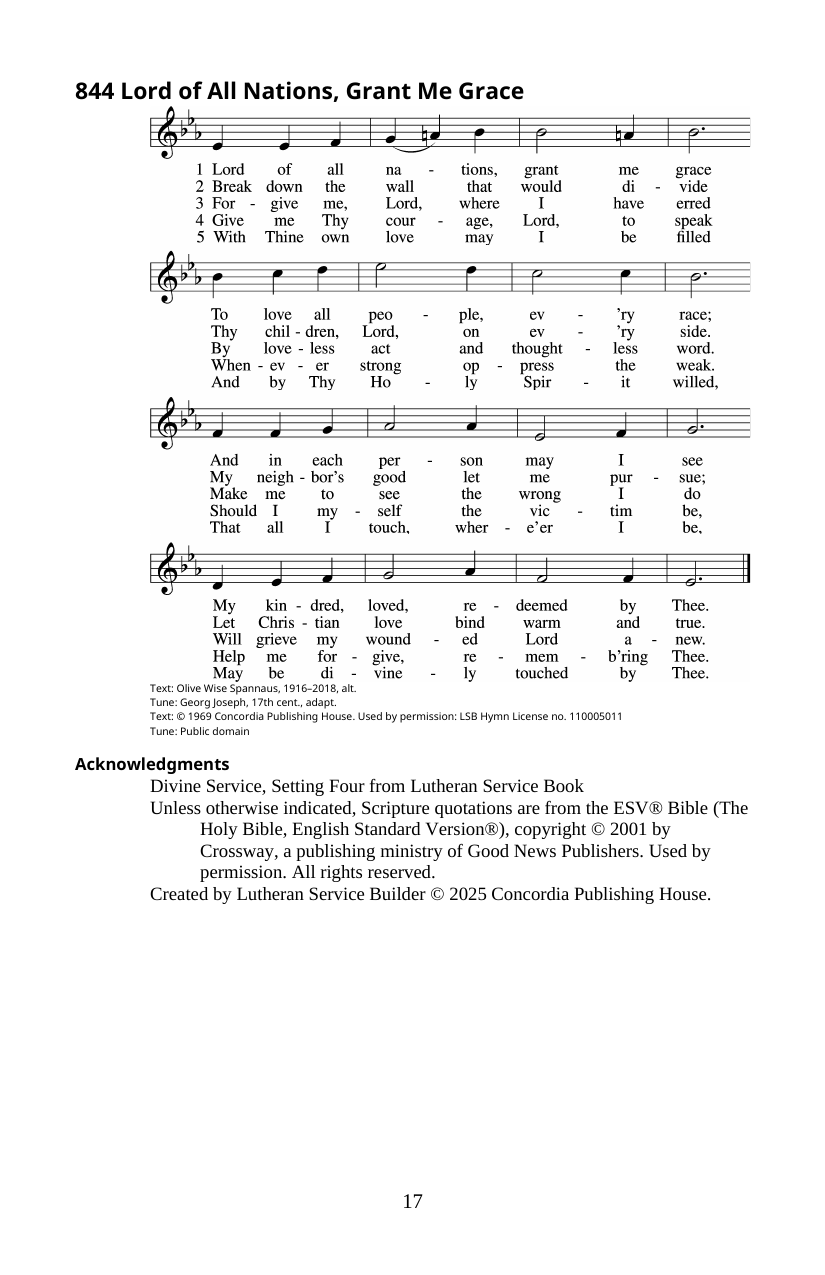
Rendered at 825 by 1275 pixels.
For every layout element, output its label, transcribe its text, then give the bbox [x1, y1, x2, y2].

text Acknowledgments [75, 752, 750, 775]
text Created by Lutheran Service Builder © 2025 Concordia Publishing House. [150, 883, 750, 904]
text Unless otherwise indicated, Scripture quotations are from the ESV® Bible (The Holy Bible, English Standard Version®), copyright © 2001 by Crossway, a publishing ministry of Good News Publishers. Used by permission. All rights reserved. [150, 797, 750, 883]
text Text: Olive Wise Spannaus, 1916–2018, alt. Tune: Georg Joseph, 17th cent., adapt. Text: © 1969 Concordia Publishing House. Used by permission: LSB Hymn License no. 110005011 Tune: Public domain [150, 682, 750, 738]
text Divine Service, Setting Four from Lutheran Service Book [150, 775, 750, 797]
picture [150, 106, 750, 682]
text 844 Lord of All Nations, Grant Me Grace [75, 75, 750, 106]
